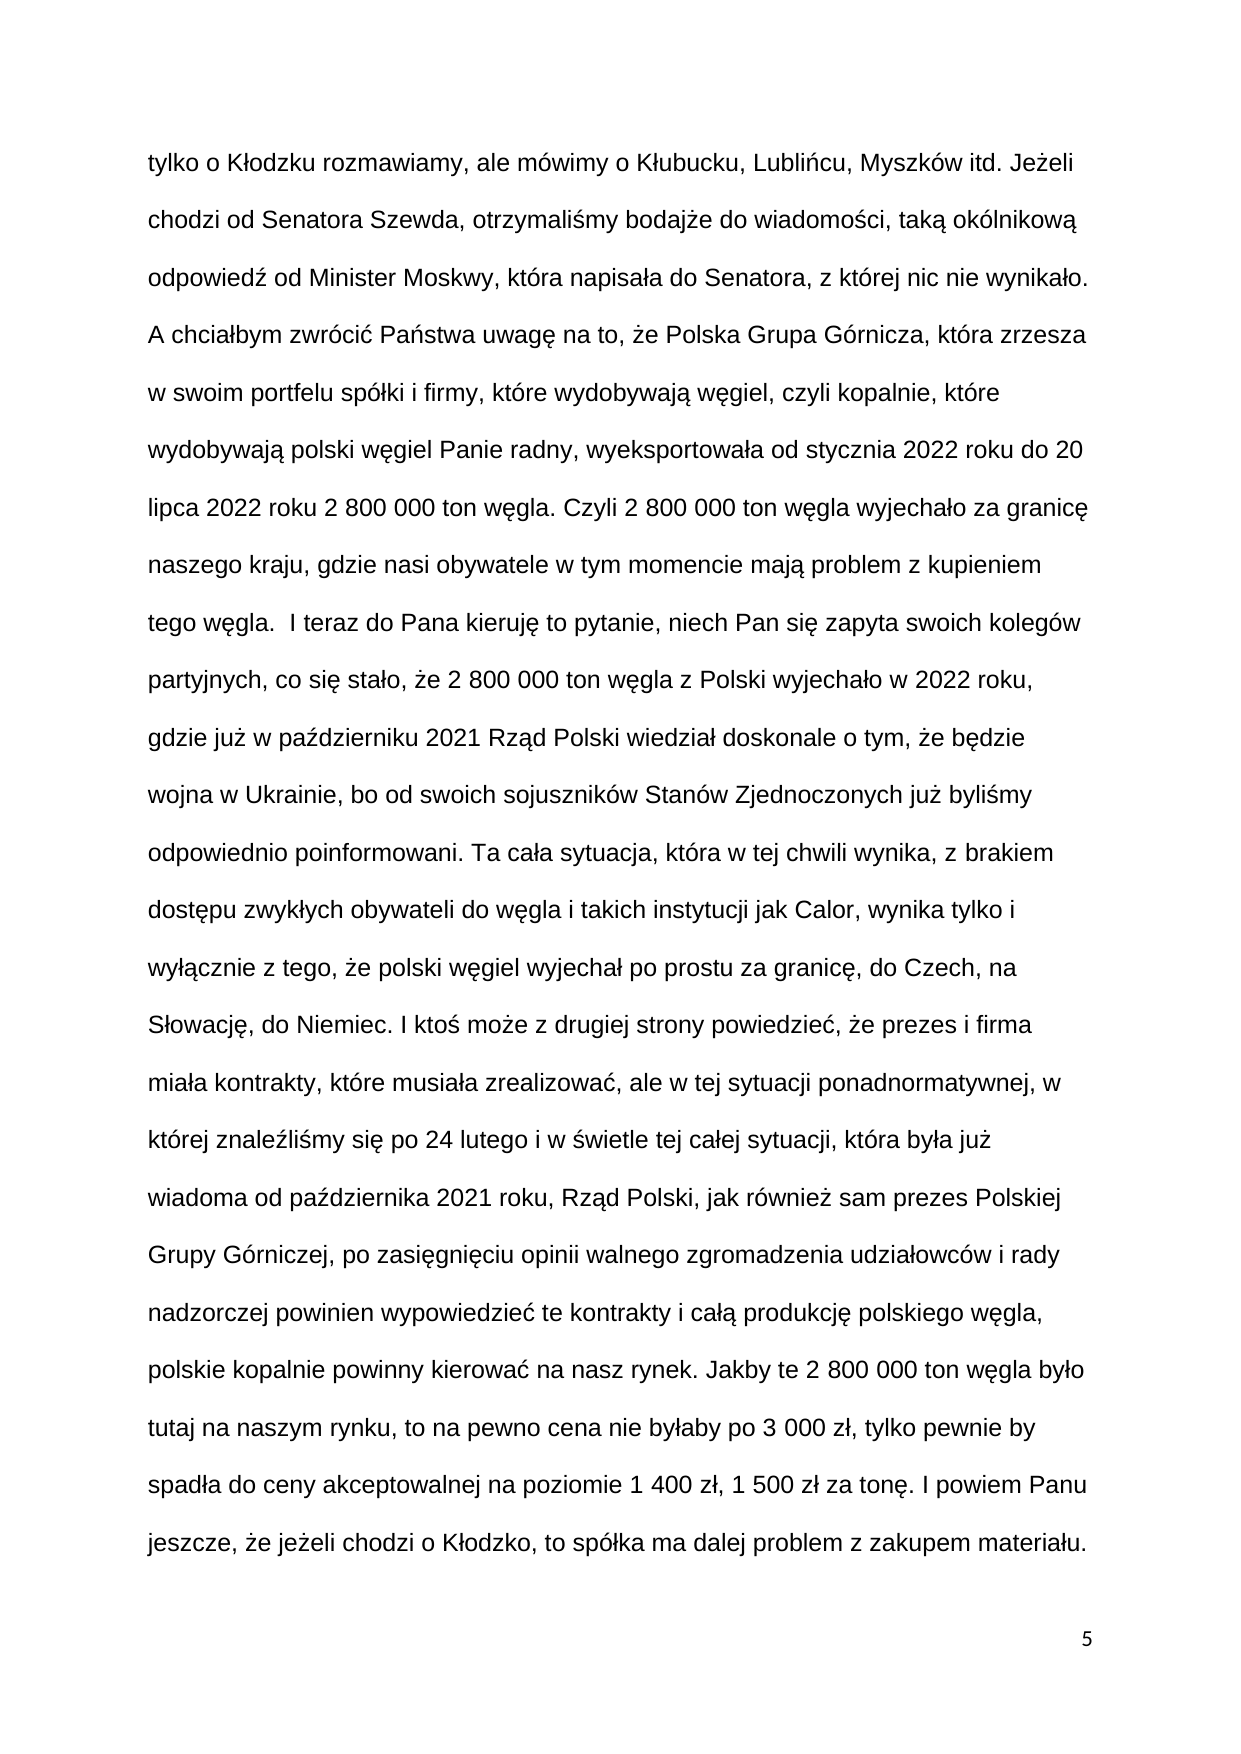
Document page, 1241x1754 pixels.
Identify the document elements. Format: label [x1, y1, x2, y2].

text [148, 148, 1093, 1556]
